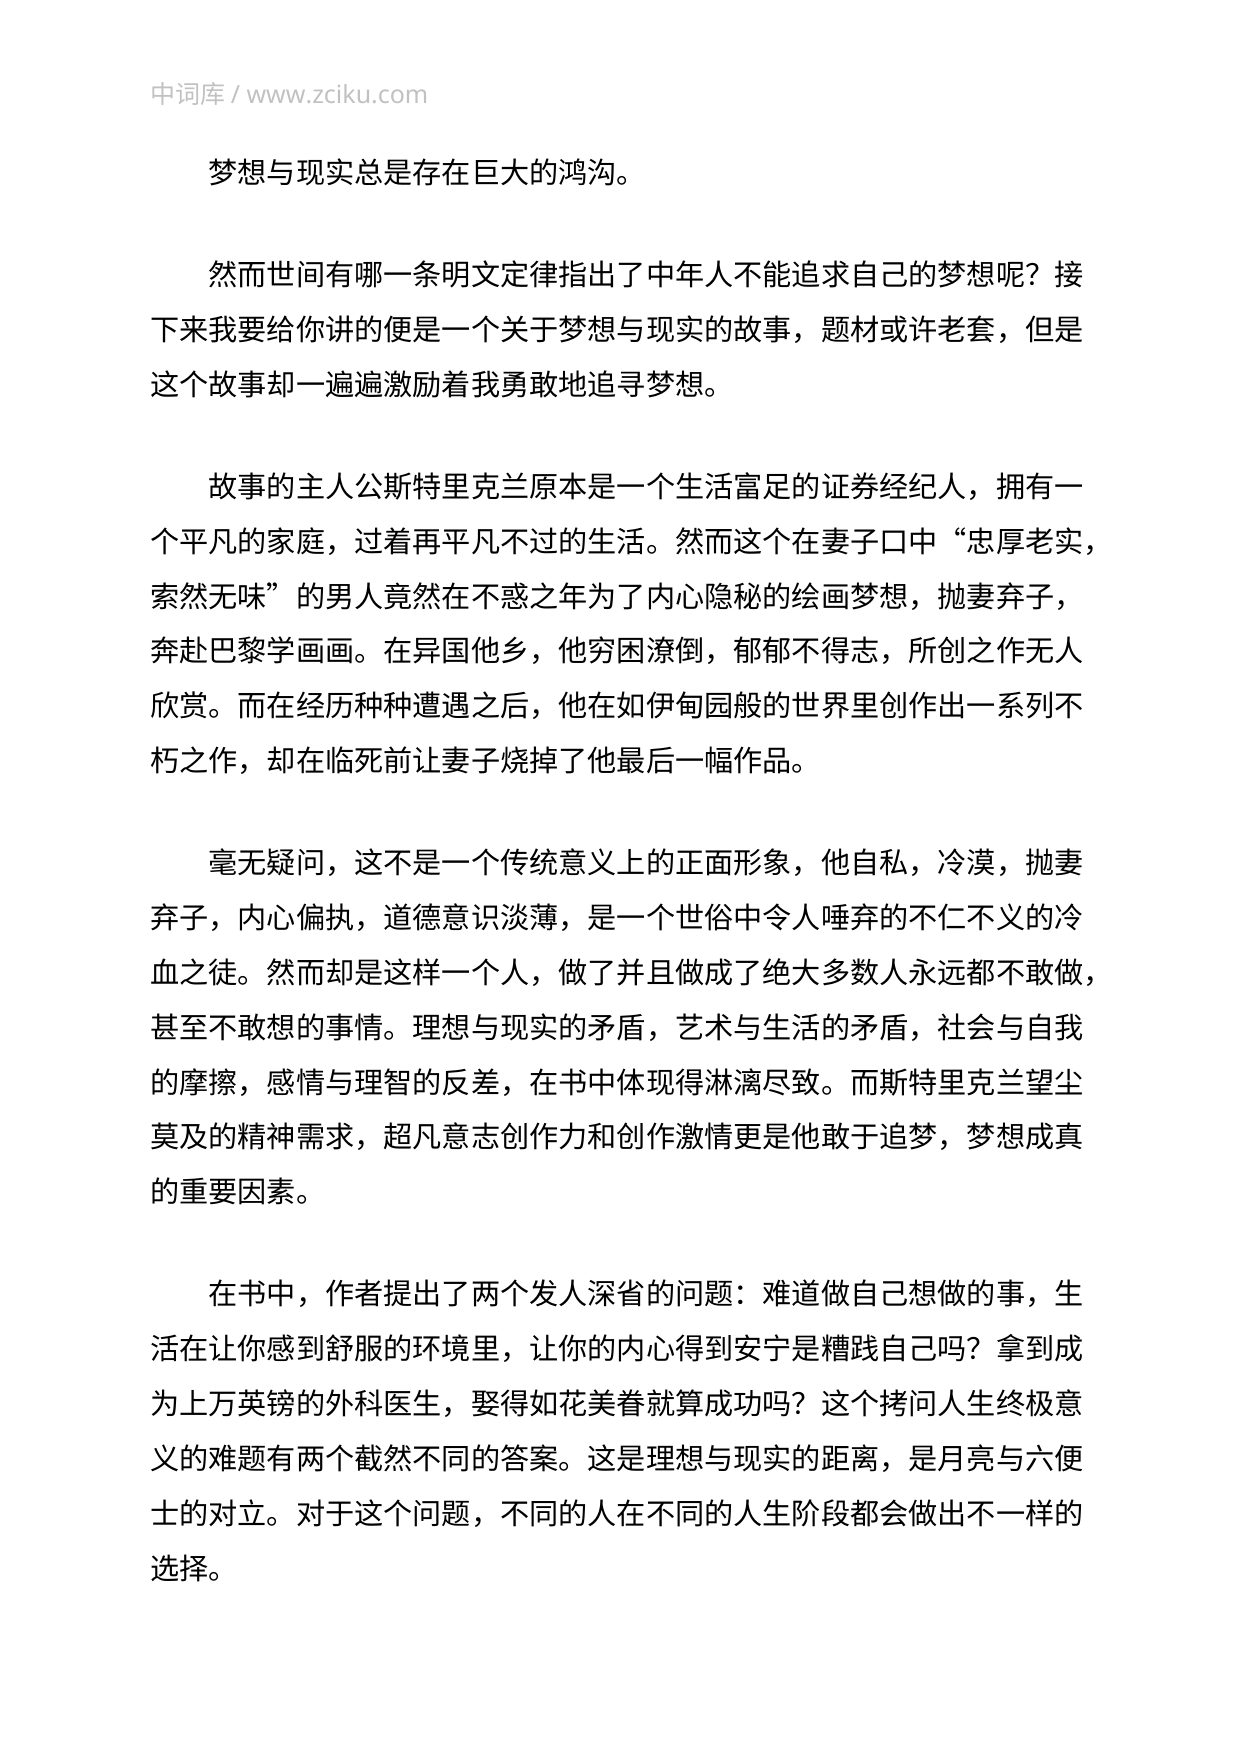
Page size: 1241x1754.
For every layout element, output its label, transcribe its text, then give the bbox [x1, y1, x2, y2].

text 在书中，作者提出了两个发人深省的问题：难道做自己想做的事，生活在让你感到舒服的环境里，让你的内心得到安宁是糟践自己吗？拿到成为上万英镑的外科医生，娶得如花美眷就算成功吗？这个拷问人生终极意义的难题有两个截然不同的答案。这是理想与现实的距离，是月亮与六便士的对立。对于这个问题，不同的人在不同的人生阶段都会做出不一样的选择。 [150, 1271, 1090, 1587]
text 梦想与现实总是存在巨大的鸿沟。 [150, 150, 1090, 192]
text 毫无疑问，这不是一个传统意义上的正面形象，他自私，冷漠，抛妻弃子，内心偏执，道德意识淡薄，是一个世俗中令人唾弃的不仁不义的冷血之徒。然而却是这样一个人，做了并且做成了绝大多数人永远都不敢做，甚至不敢想的事情。理想与现实的矛盾，艺术与生活的矛盾，社会与自我的摩擦，感情与理智的反差，在书中体现得淋漓尽致。而斯特里克兰望尘莫及的精神需求，超凡意志创作力和创作激情更是他敢于追梦，梦想成真的重要因素。 [150, 839, 1090, 1211]
text 然而世间有哪一条明文定律指出了中年人不能追求自己的梦想呢？接下来我要给你讲的便是一个关于梦想与现实的故事，题材或许老套，但是这个故事却一遍遍激励着我勇敢地追寻梦想。 [150, 252, 1090, 404]
text 故事的主人公斯特里克兰原本是一个生活富足的证券经纪人，拥有一个平凡的家庭，过着再平凡不过的生活。然而这个在妻子口中“忠厚老实，索然无味”的男人竟然在不惑之年为了内心隐秘的绘画梦想，抛妻弃子，奔赴巴黎学画画。在异国他乡，他穷困潦倒，郁郁不得志，所创之作无人欣赏。而在经历种种遭遇之后，他在如伊甸园般的世界里创作出一系列不朽之作，却在临死前让妻子烧掉了他最后一幅作品。 [150, 463, 1090, 780]
